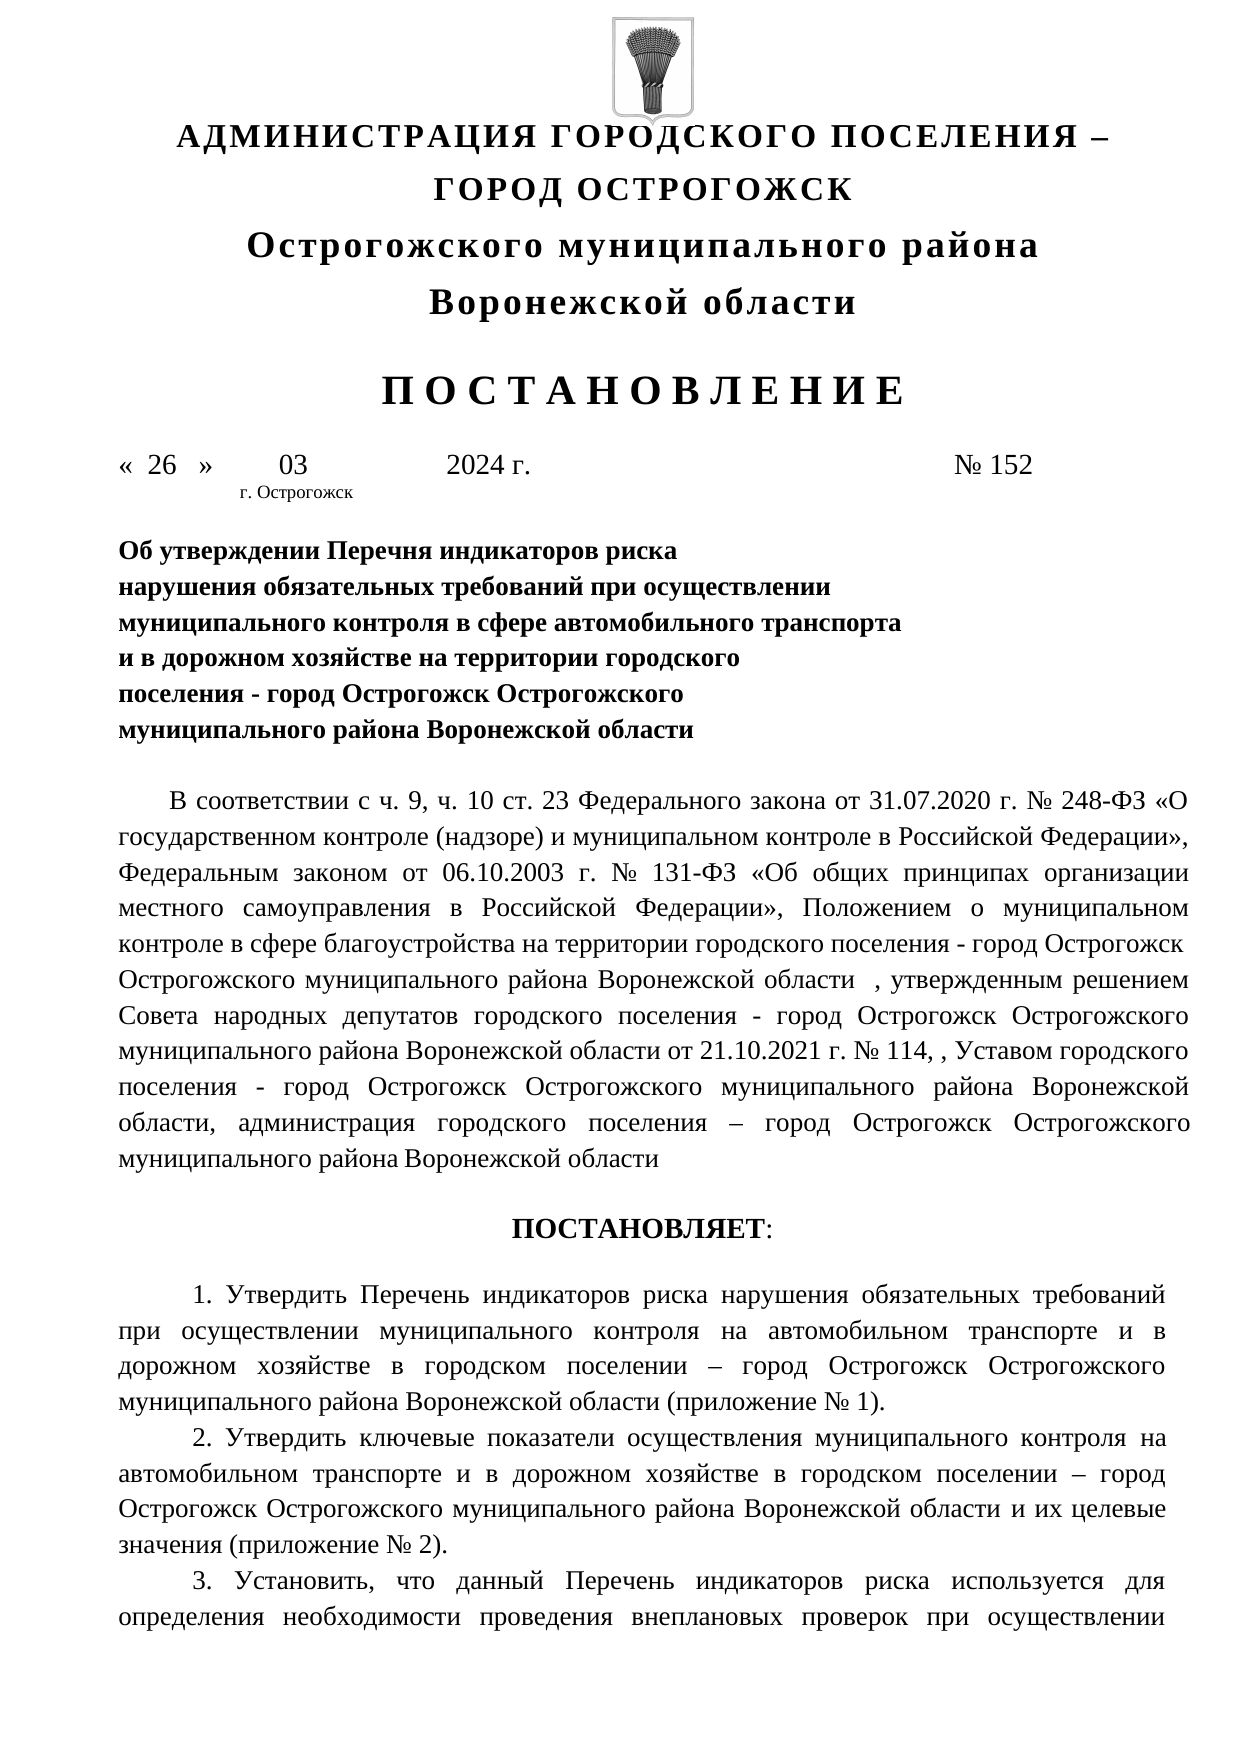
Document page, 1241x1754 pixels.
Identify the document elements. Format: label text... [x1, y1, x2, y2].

text Воронежской области [118, 279, 1167, 337]
text ГОРОД ОСТРОГОЖСК [118, 169, 1167, 222]
text 1. Утвердить Перечень индикаторов риска нарушения обязательных требований при осуществлении муниципального контроля на автомобильном транспорте и в дорожном хозяйстве в городском поселении – город Острогожск Острогожского муниципального района Воронежской области (приложение № 1). [118, 1278, 1167, 1416]
text « 26 » 03 2024 г. № 152 [118, 447, 1167, 481]
text В соответствии с ч. 9, ч. 10 ст. 23 Федерального закона от 31.07.2020 г. № 248-ФЗ «О государственном контроле (надзоре) и муниципальном контроле в Российской Федерации», Федеральным законом от 06.10.2003 г. № 131-ФЗ «Об общих принципах организации местного самоуправления в Российской Федерации», Положением о муниципальном контроле в сфере благоустройства на территории городского поселения - город Острогожск [88, 784, 1190, 958]
text г. Острогожск [118, 481, 1167, 502]
text Острогожского муниципального района Воронежской области , утвержденным решением Совета народных депутатов городского поселения - город Острогожск Острогожского муниципального района Воронежской области от 21.10.2021 г. № 114, , Уставом городского поселения - город Острогожск Острогожского муниципального района Воронежской области, администрация городского поселения – город Острогожск Острогожского муниципального района Воронежской области [118, 963, 1190, 1173]
text ПОСТАНОВЛЯЕТ: [118, 1211, 1167, 1244]
picture [611, 16, 695, 126]
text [118, 1564, 1167, 1631]
text П О С Т А Н О В Л Е Н И Е [118, 366, 1167, 413]
text муниципального контроля в сфере автомобильного транспорта [118, 606, 1167, 637]
text 2. Утвердить ключевые показатели осуществления муниципального контроля на автомобильном транспорте и в дорожном хозяйстве в городском поселении – город Острогожск Острогожского муниципального района Воронежской области и их целевые значения (приложение № 2). [118, 1421, 1167, 1559]
text АДМИНИСТРАЦИЯ ГОРОДСКОГО ПОСЕЛЕНИЯ – [118, 117, 1167, 169]
text поселения - город Острогожск Острогожского [118, 677, 1167, 708]
text муниципального района Воронежской области [118, 713, 1167, 744]
text Острогожского муниципального района [118, 222, 1167, 279]
text и в дорожном хозяйстве на территории городского [118, 641, 1167, 673]
text Об утверждении Перечня индикаторов риска [118, 534, 1167, 565]
text нарушения обязательных требований при осуществлении [118, 570, 1167, 601]
